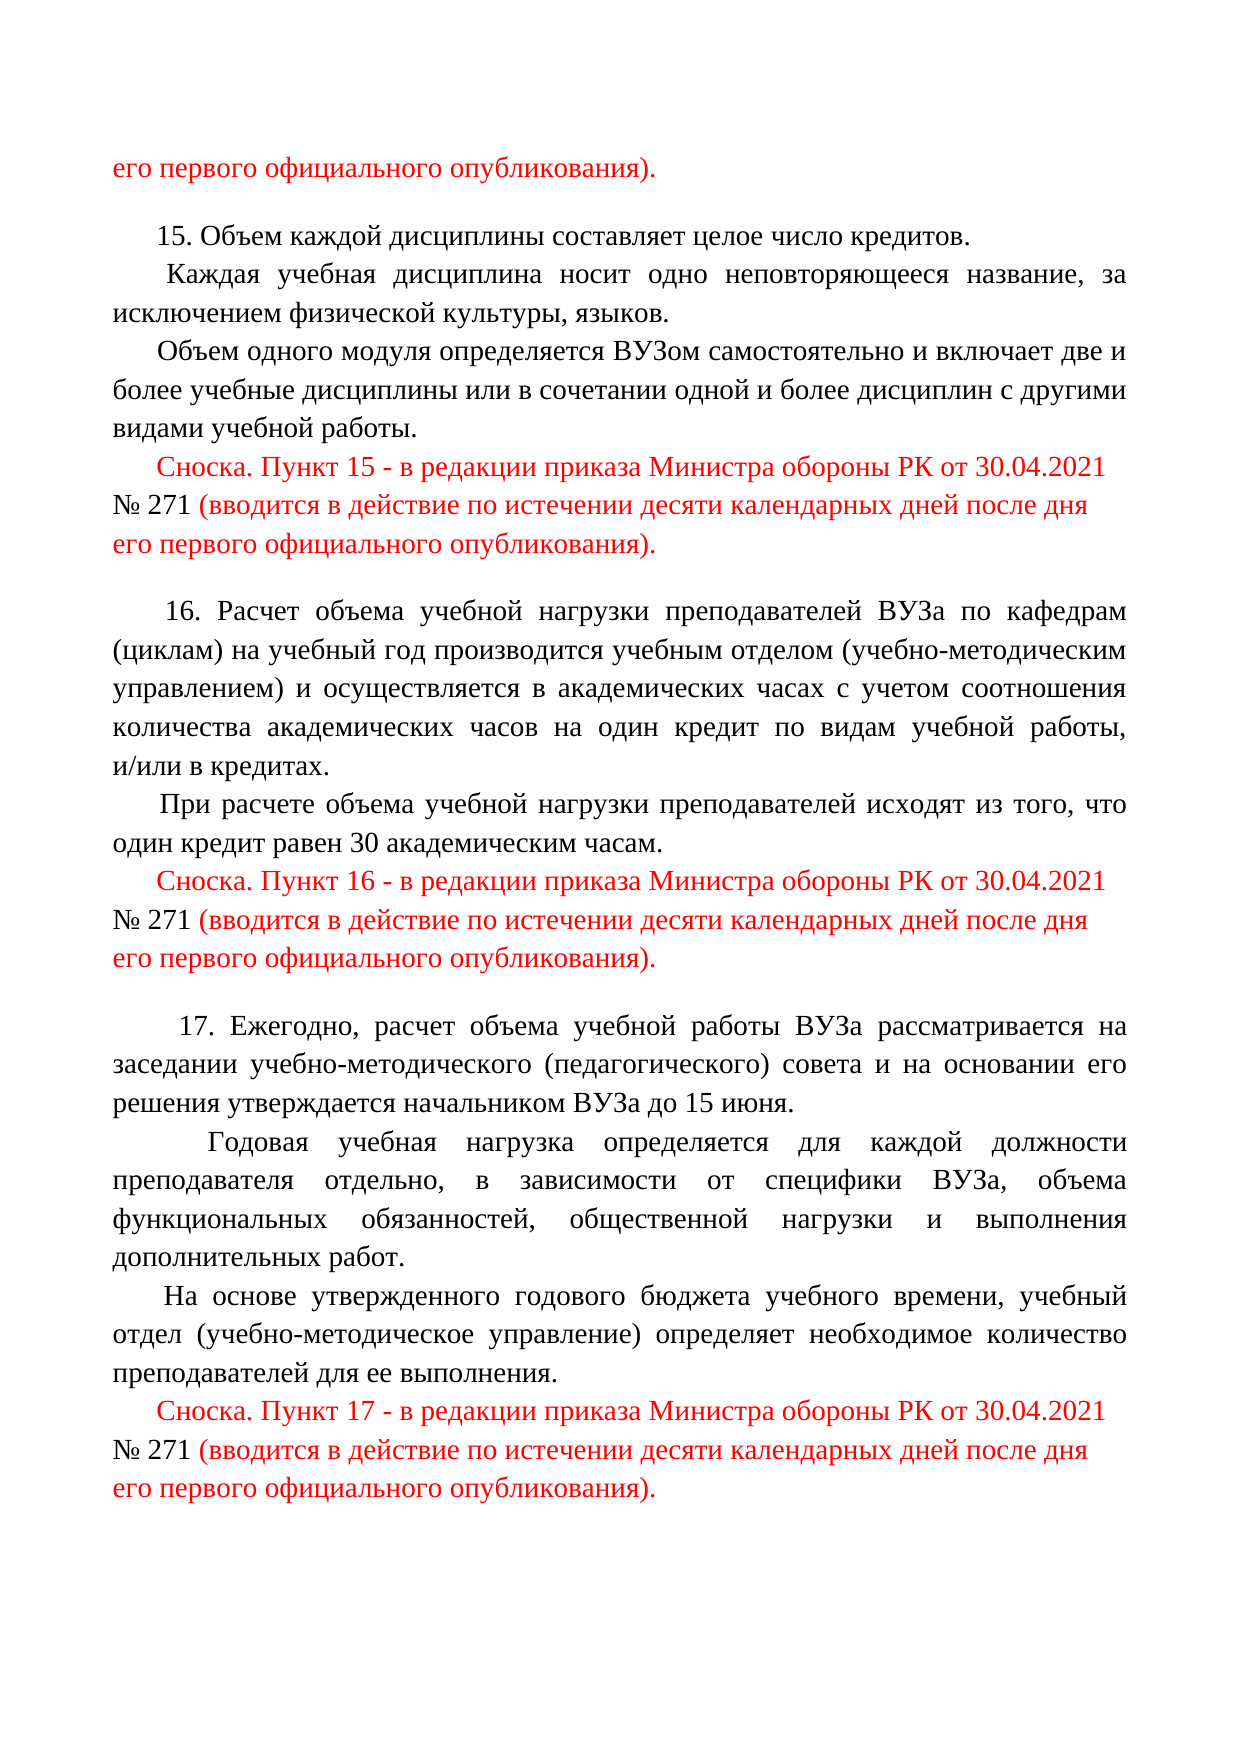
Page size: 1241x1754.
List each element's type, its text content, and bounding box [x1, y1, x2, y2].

text Сноска. Пункт 17 - в редакции приказа Министра обороны РК от 30.04.2021 № 271 (вводится в действие по истечении десяти календарных дней после дня его первого официального опубликования). [112, 1393, 1128, 1534]
text На основе утвержденного годового бюджета учебного времени, учебный отдел (учебно-методическое управление) определяет необходимое количество преподавателей для ее выполнения. [112, 1278, 1128, 1388]
text При расчете объема учебной нагрузки преподавателей исходят из того, что один кредит равен 30 академическим часам. [112, 786, 1128, 858]
text Каждая учебная дисциплина носит одно неповторяющееся название, за исключением физической культуры, языков. [112, 256, 1128, 328]
text 15. Объем каждой дисциплины составляет целое число кредитов. [112, 218, 1128, 251]
text 17. Ежегодно, расчет объема учебной работы ВУЗа рассматривается на заседании учебно-методического (педагогического) совета и на основании его решения утверждается начальником ВУЗа до 15 июня. [112, 1008, 1128, 1119]
text Сноска. Пункт 15 - в редакции приказа Министра обороны РК от 30.04.2021 № 271 (вводится в действие по истечении десяти календарных дней после дня его первого официального опубликования). [112, 449, 1128, 590]
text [112, 150, 1128, 214]
text 16. Расчет объема учебной нагрузки преподавателей ВУЗа по кафедрам (циклам) на учебный год производится учебным отделом (учебно-методическим управлением) и осуществляется в академических часах с учетом соотношения количества академических часов на один кредит по видам учебной работы, и/или в кредитах. [112, 593, 1128, 781]
text Сноска. Пункт 16 - в редакции приказа Министра обороны РК от 30.04.2021 № 271 (вводится в действие по истечении десяти календарных дней после дня его первого официального опубликования). [112, 863, 1128, 1004]
text Объем одного модуля определяется ВУЗом самостоятельно и включает две и более учебные дисциплины или в сочетании одной и более дисциплин с другими видами учебной работы. [112, 333, 1128, 444]
text Годовая учебная нагрузка определяется для каждой должности преподавателя отдельно, в зависимости от специфики ВУЗа, объема функциональных обязанностей, общественной нагрузки и выполнения дополнительных работ. [112, 1124, 1128, 1273]
